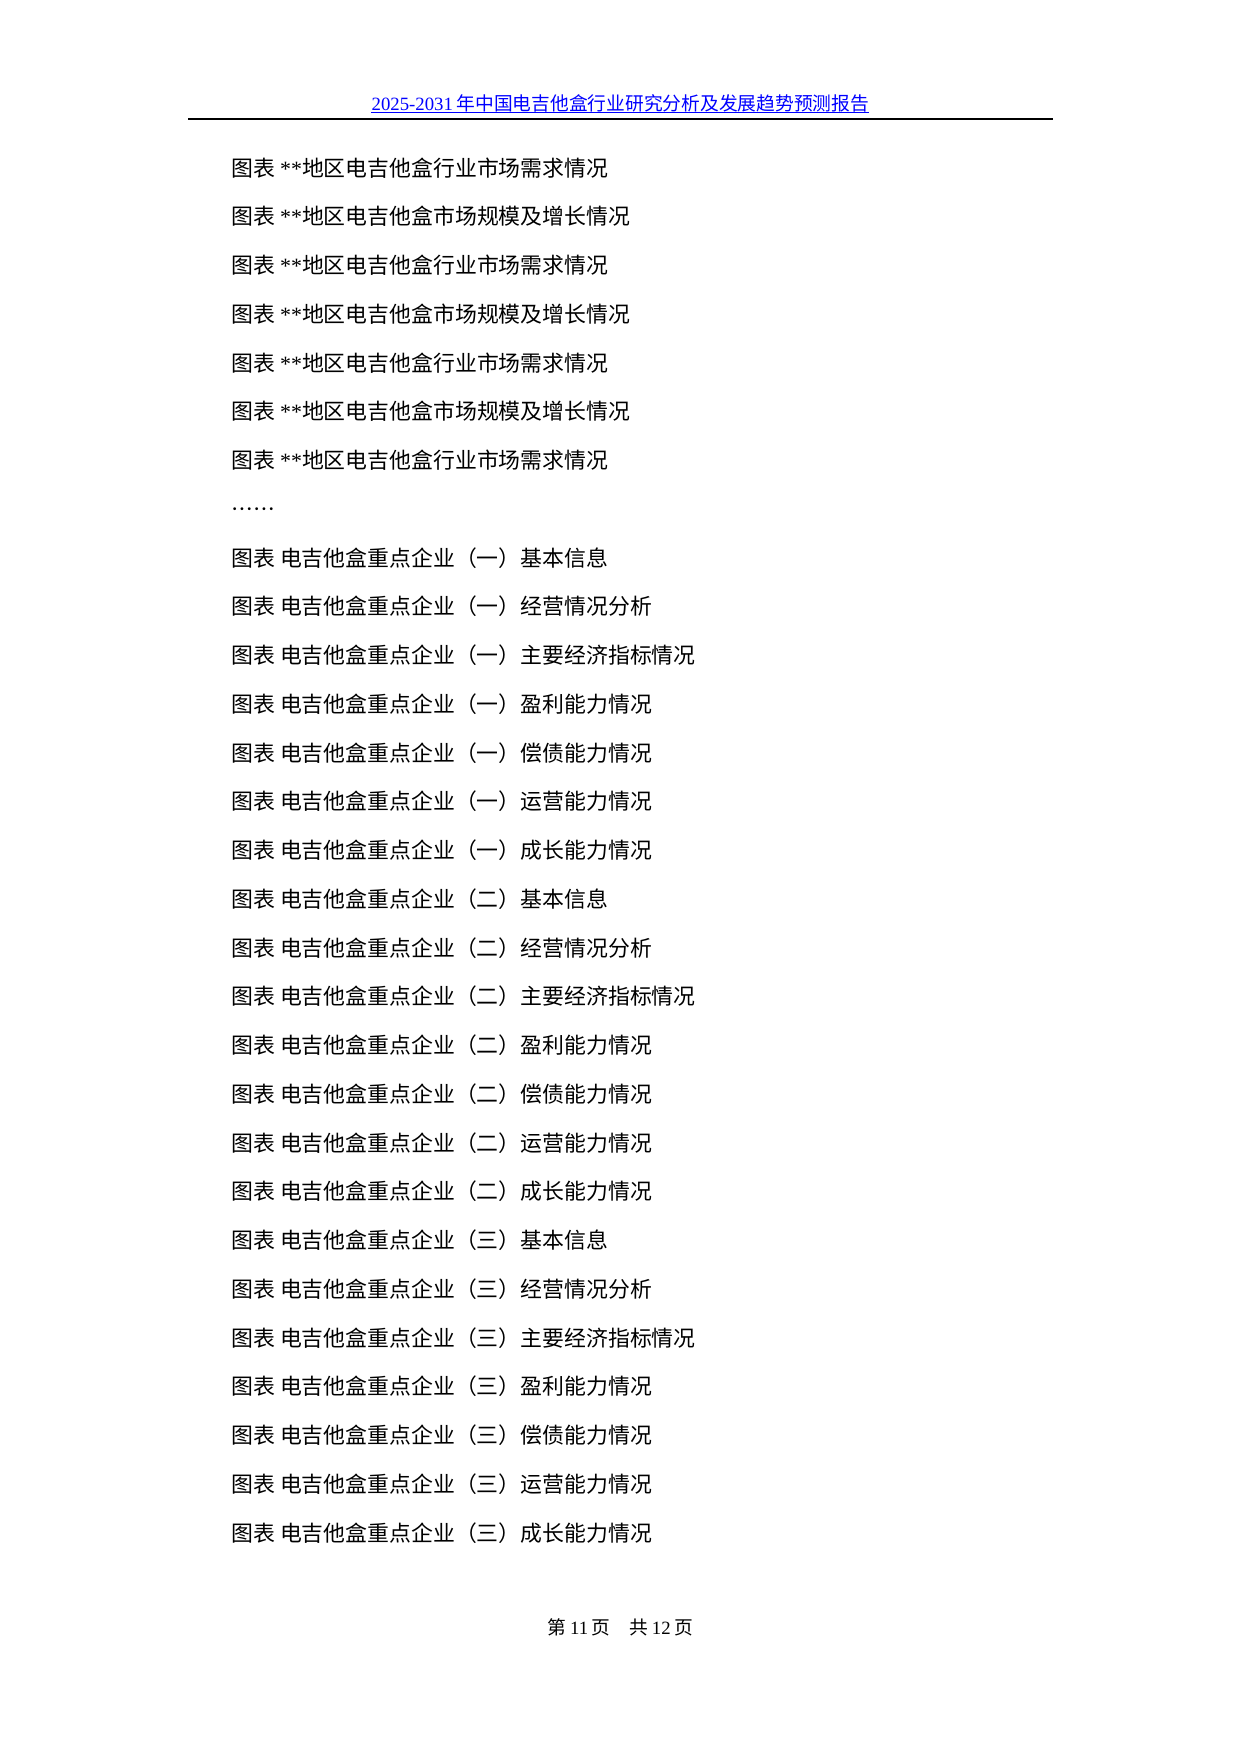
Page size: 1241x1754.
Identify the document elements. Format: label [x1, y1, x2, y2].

text [187, 150, 1053, 1548]
